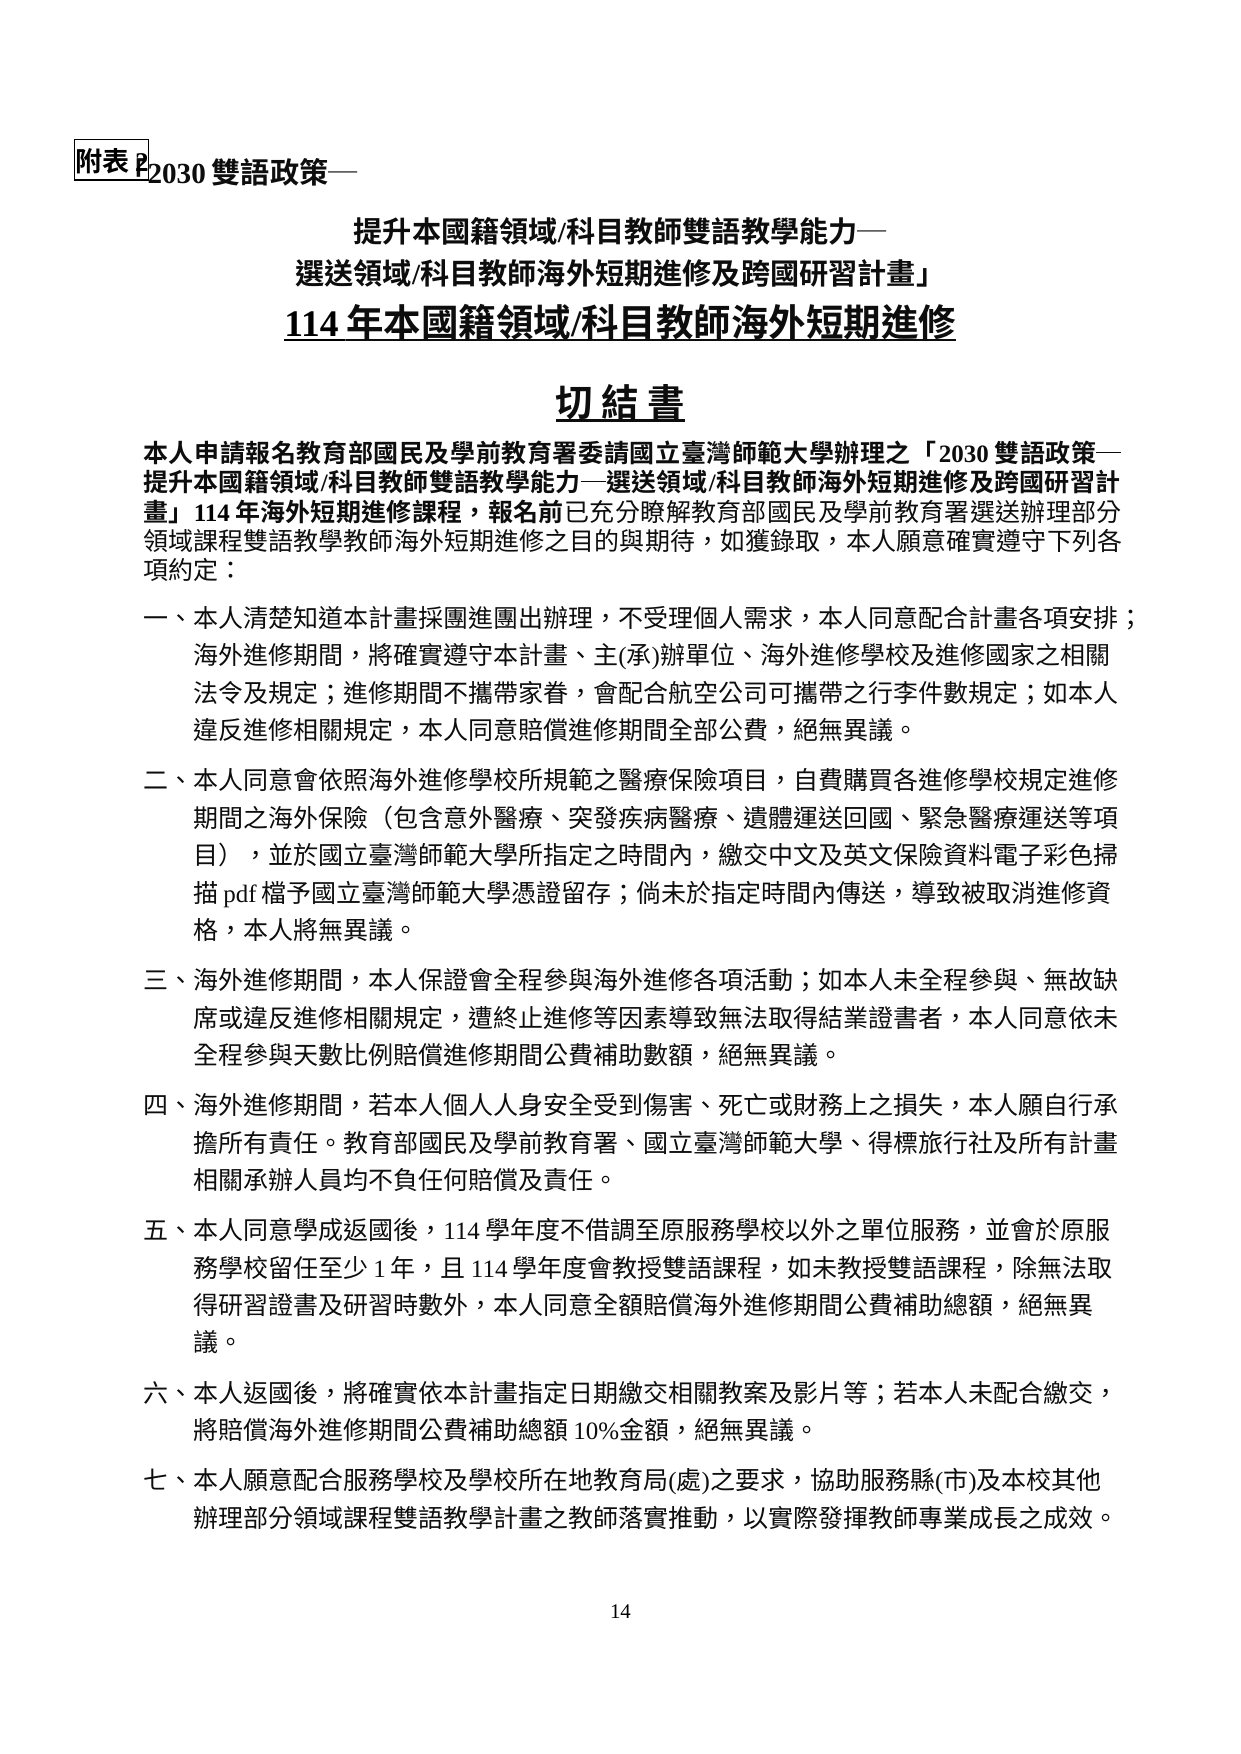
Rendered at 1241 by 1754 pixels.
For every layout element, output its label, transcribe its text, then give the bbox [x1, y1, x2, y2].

text 七、本人願意配合服務學校及學校所在地教育局(處)之要求，協助服務縣(市)及本校其他辦理部分領域課程雙語教學計畫之教師落實推動，以實際發揮教師專業成長之成效。 [143, 1460, 1122, 1535]
text 四、海外進修期間，若本人個人人身安全受到傷害、死亡或財務上之損失，本人願自行承擔所有責任。教育部國民及學前教育署、國立臺灣師範大學、得標旅行社及所有計畫相關承辦人員均不負任何賠償及責任。 [143, 1085, 1122, 1198]
text 五、本人同意學成返國後，114學年度不借調至原服務學校以外之單位服務，並會於原服務學校留任至少1年，且114學年度會教授雙語課程，如未教授雙語課程，除無法取得研習證書及研習時數外，本人同意全額賠償海外進修期間公費補助總額，絕無異議。 [143, 1210, 1122, 1360]
text 一、本人清楚知道本計畫採團進團出辦理，不受理個人需求，本人同意配合計畫各項安排；海外進修期間，將確實遵守本計畫、主(承)辦單位、海外進修學校及進修國家之相關法令及規定；進修期間不攜帶家眷，會配合航空公司可攜帶之行李件數規定；如本人違反進修相關規定，本人同意賠償進修期間全部公費，絕無異議。 [143, 598, 1122, 748]
text 提升本國籍領域/科目教師雙語教學能力─ [118, 209, 1122, 251]
text 114年本國籍領域/科目教師海外短期進修 [118, 293, 1122, 347]
text 選送領域/科目教師海外短期進修及跨國研習計畫」 [118, 251, 1122, 293]
text 二、本人同意會依照海外進修學校所規範之醫療保險項目，自費購買各進修學校規定進修期間之海外保險（包含意外醫療、突發疾病醫療、遺體運送回國、緊急醫療運送等項目），並於國立臺灣師範大學所指定之時間內，繳交中文及英文保險資料電子彩色掃描pdf檔予國立臺灣師範大學憑證留存；倘未於指定時間內傳送，導致被取消進修資格，本人將無異議。 [143, 760, 1122, 948]
text 三、海外進修期間，本人保證會全程參與海外進修各項活動；如本人未全程參與、無故缺席或違反進修相關規定，遭終止進修等因素導致無法取得結業證書者，本人同意依未全程參與天數比例賠償進修期間公費補助數額，絕無異議。 [143, 960, 1122, 1073]
text 本人申請報名教育部國民及學前教育署委請國立臺灣師範大學辦理之「2030雙語政策─提升本國籍領域/科目教師雙語教學能力─選送領域/科目教師海外短期進修及跨國研習計畫」114年海外短期進修課程，報名前已充分瞭解教育部國民及學前教育署選送辦理部分領域課程雙語教學教師海外短期進修之目的與期待，如獲錄取，本人願意確實遵守下列各項約定： [143, 439, 1122, 585]
text 六、本人返國後，將確實依本計畫指定日期繳交相關教案及影片等；若本人未配合繳交，將賠償海外進修期間公費補助總額10%金額，絕無異議。 [143, 1373, 1122, 1448]
text 切 結 書 [118, 372, 1122, 427]
